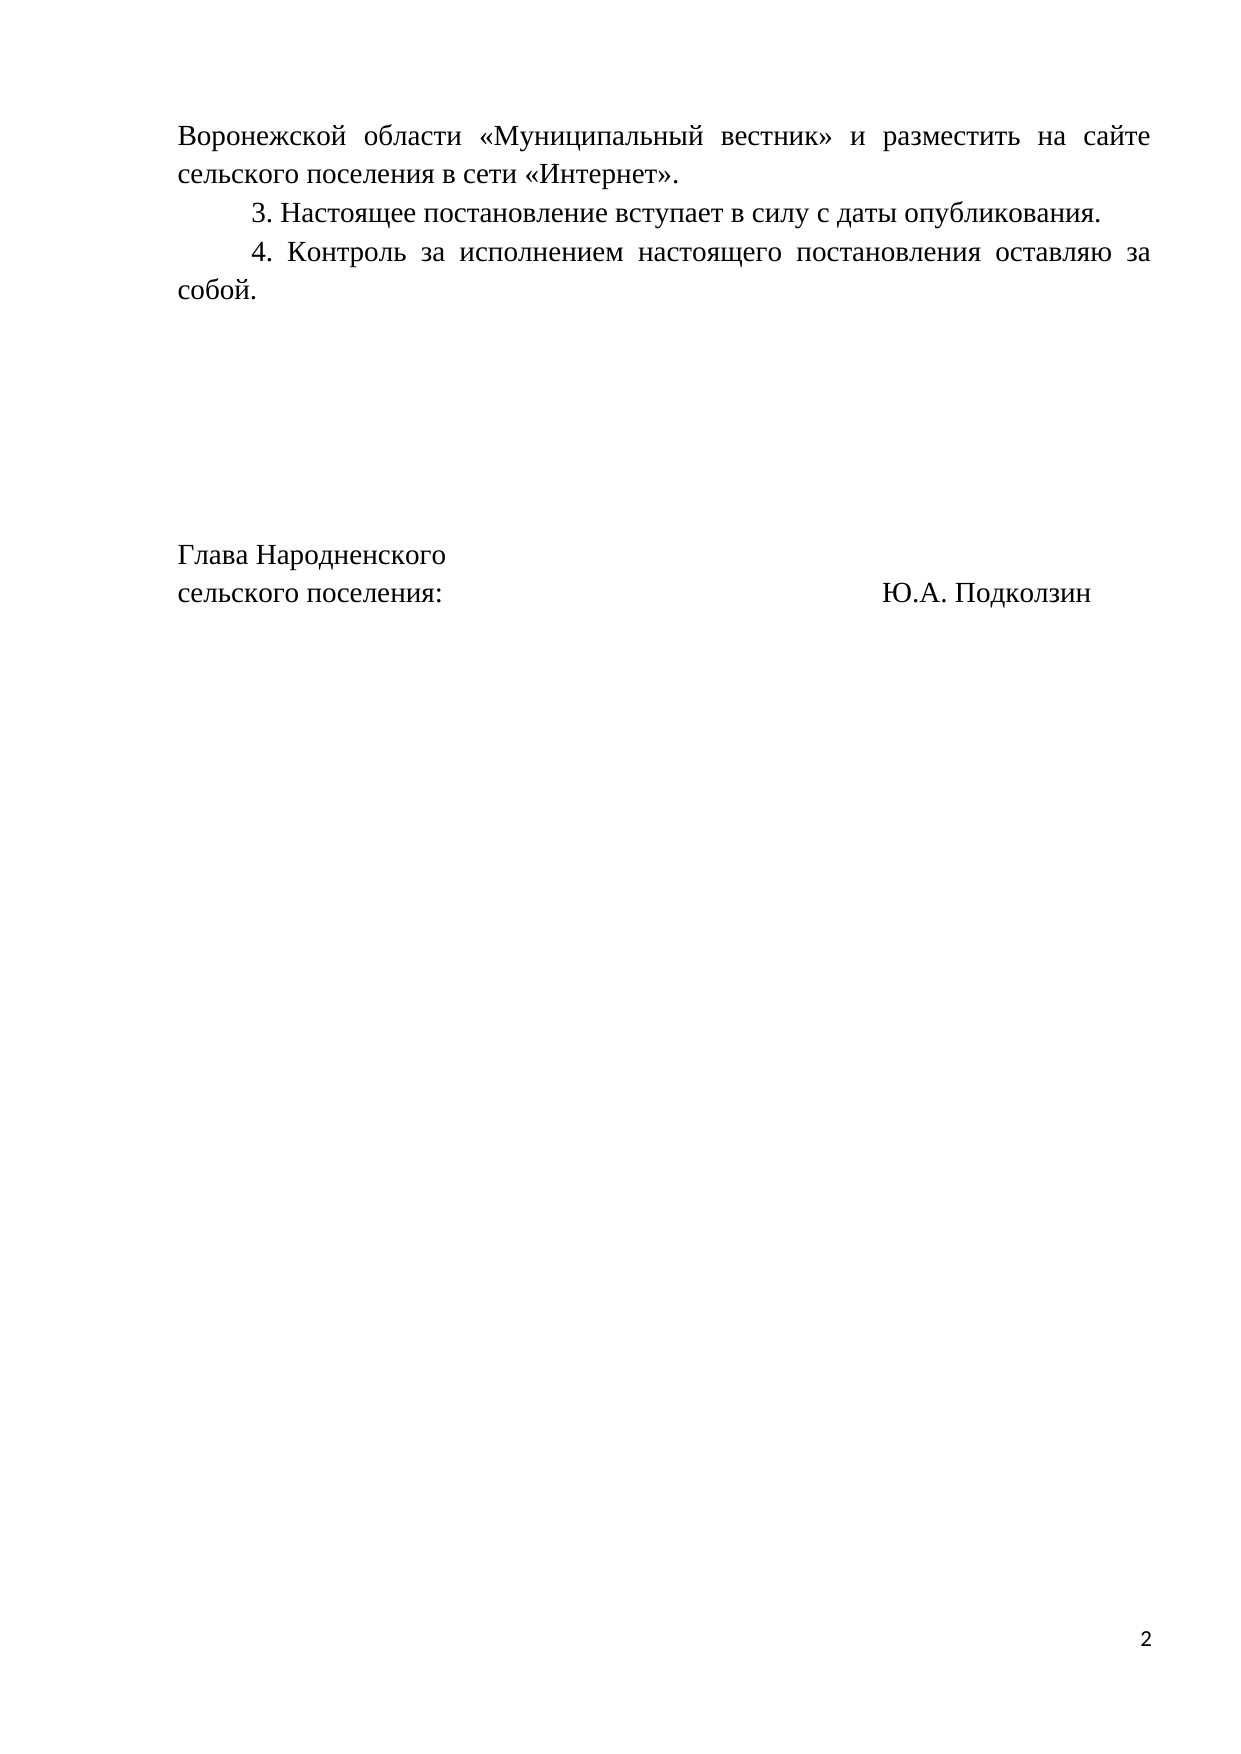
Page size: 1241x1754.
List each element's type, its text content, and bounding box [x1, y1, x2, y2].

text 4. Контроль за исполнением настоящего постановления оставляю за собой. [177, 234, 1152, 306]
text Глава Народненского [177, 537, 1152, 571]
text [177, 118, 1152, 190]
text 3. Настоящее постановление вступает в силу с даты опубликования. [177, 195, 1152, 229]
text сельского поселения: Ю.А. Подколзин [177, 576, 1152, 609]
